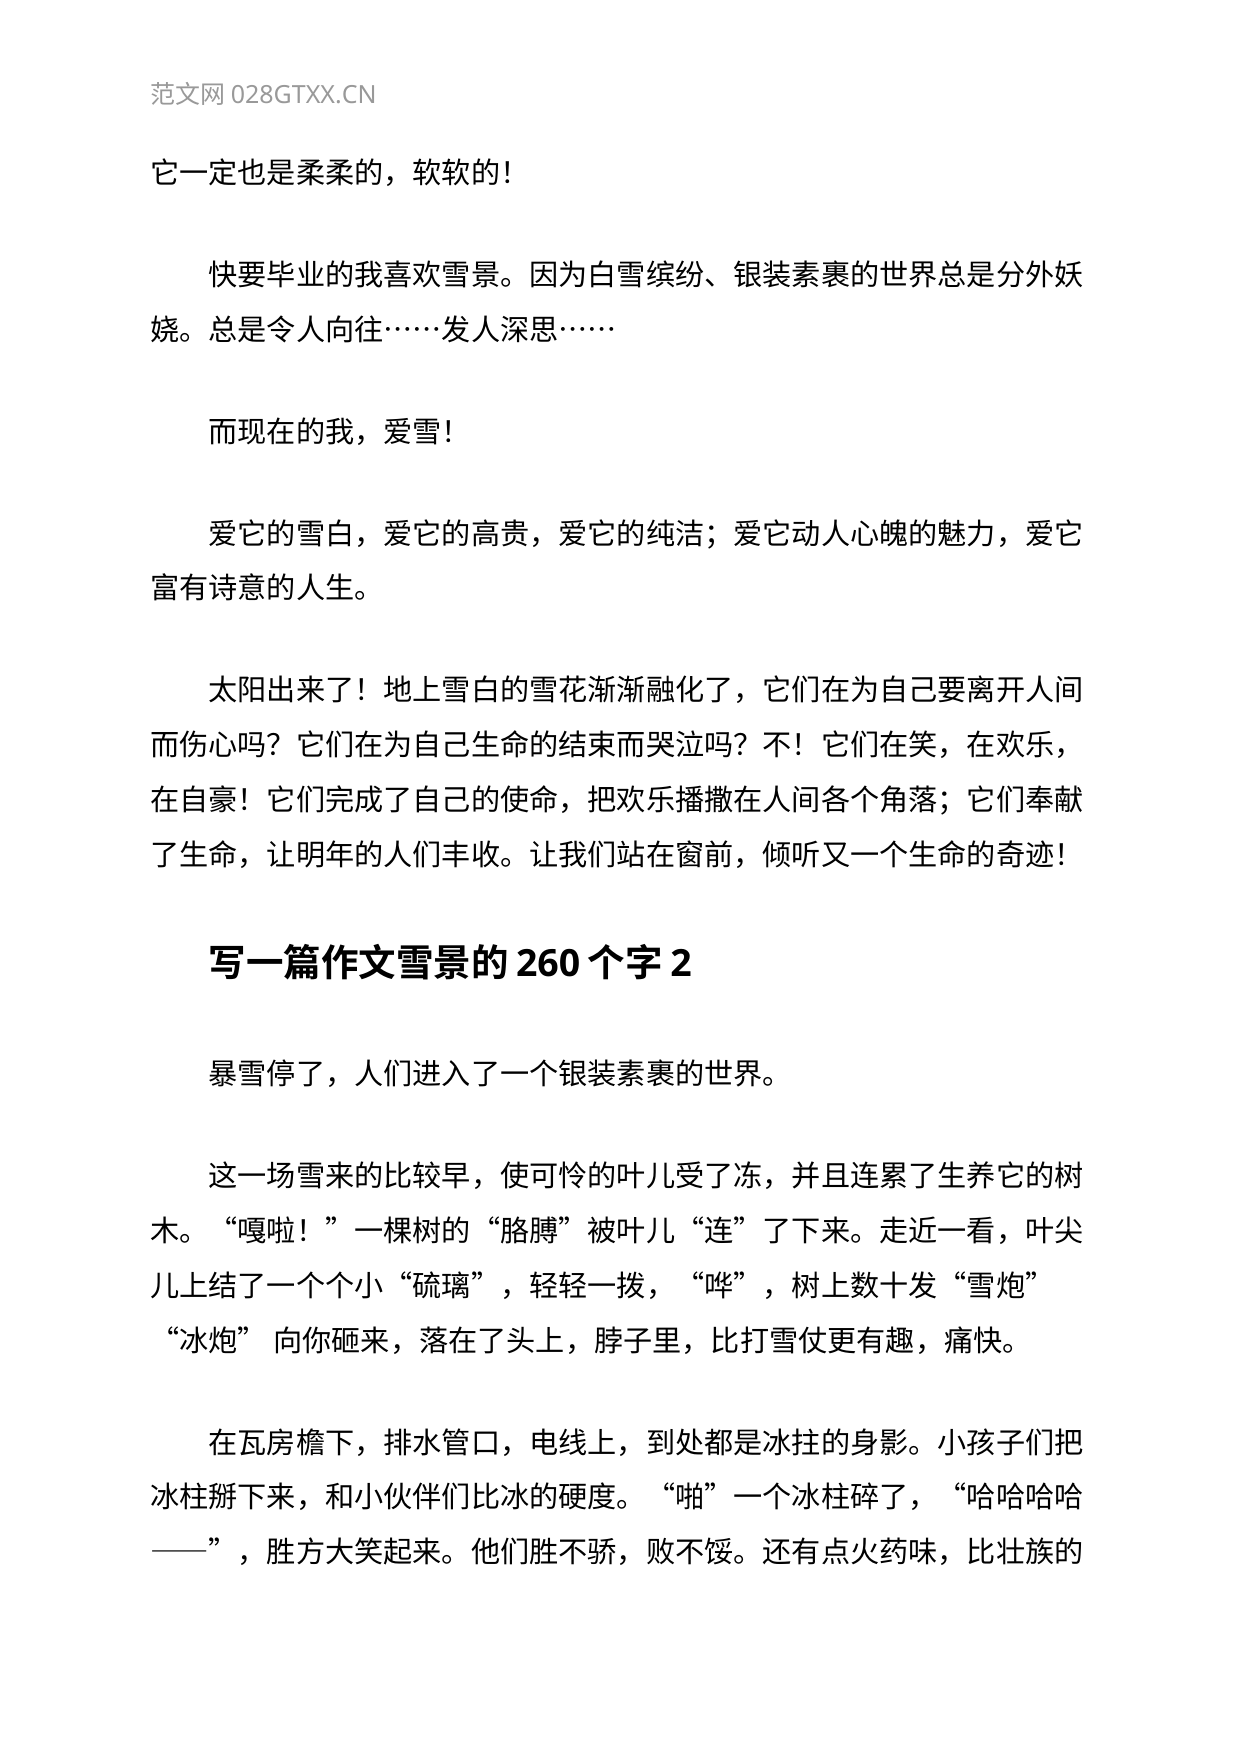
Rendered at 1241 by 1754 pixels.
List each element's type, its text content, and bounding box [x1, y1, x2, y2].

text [150, 1419, 1090, 1571]
text 太阳出来了！地上雪白的雪花渐渐融化了，它们在为自己要离开人间而伤心吗？它们在为自己生命的结束而哭泣吗？不！它们在笑，在欢乐，在自豪！它们完成了自己的使命，把欢乐播撒在人间各个角落；它们奉献了生命，让明年的人们丰收。让我们站在窗前，倾听又一个生命的奇迹！ [150, 667, 1090, 874]
text 暴雪停了，人们进入了一个银装素裹的世界。 [150, 1051, 1090, 1093]
text 这一场雪来的比较早，使可怜的叶儿受了冻，并且连累了生养它的树木。“嘎啦！”一棵树的“胳膊”被叶儿“连”了下来。走近一看，叶尖儿上结了一个个小“硫璃”，轻轻一拨，“哗”，树上数十发“雪炮”“冰炮” 向你砸来，落在了头上，脖子里，比打雪仗更有趣，痛快。 [150, 1153, 1090, 1360]
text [150, 150, 1090, 192]
text 爱它的雪白，爱它的高贵，爱它的纯洁；爱它动人心魄的魅力，爱它富有诗意的人生。 [150, 510, 1090, 607]
text 而现在的我，爱雪！ [150, 408, 1090, 451]
text 写一篇作文雪景的260个字2 [150, 933, 1090, 988]
text 快要毕业的我喜欢雪景。因为白雪缤纷、银装素裹的世界总是分外妖娆。总是令人向往……发人深思…… [150, 252, 1090, 349]
